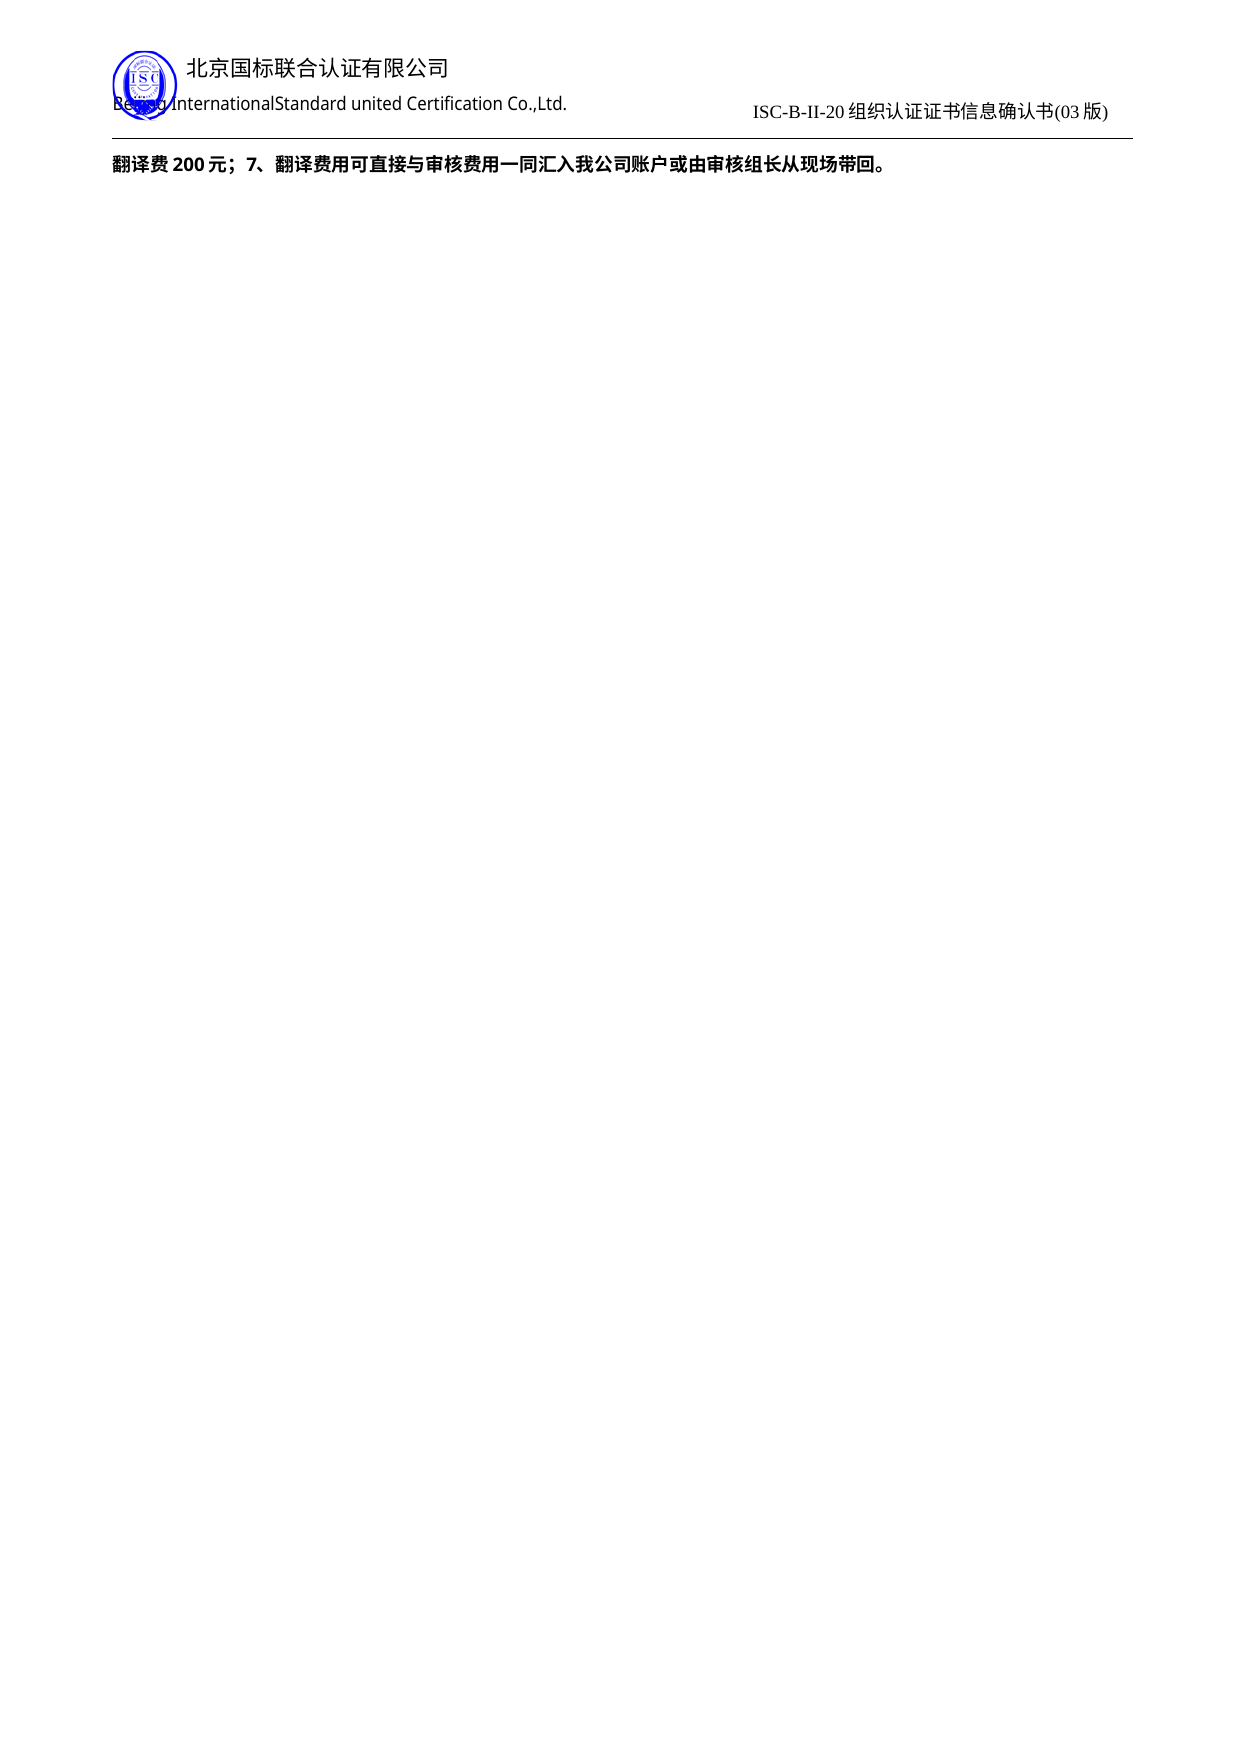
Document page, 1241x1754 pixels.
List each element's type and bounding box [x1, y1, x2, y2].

text [112, 150, 1128, 177]
picture [112, 50, 180, 119]
